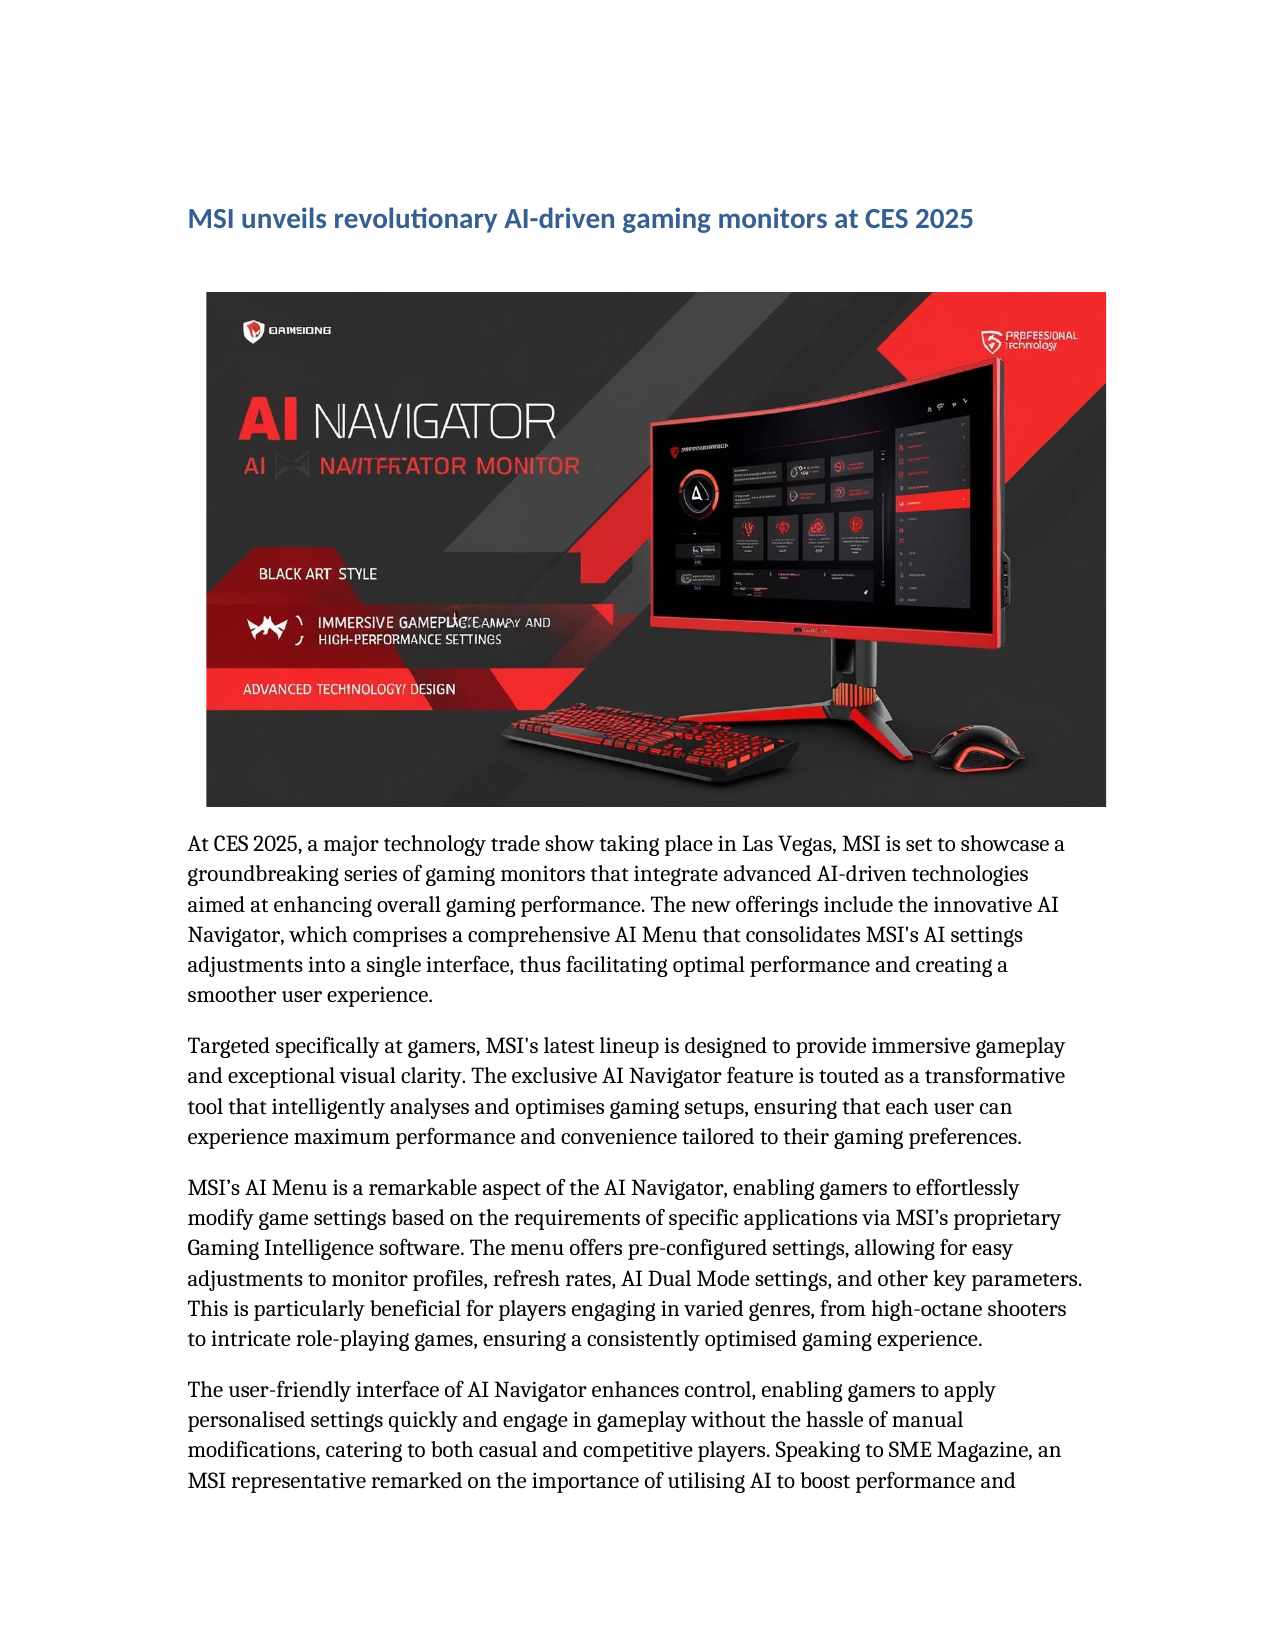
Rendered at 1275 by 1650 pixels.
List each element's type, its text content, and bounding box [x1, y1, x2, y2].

text At CES 2025, a major technology trade show taking place in Las Vegas, MSI is set to showcase a groundbreaking series of gaming monitors that integrate advanced AI-driven technologies aimed at enhancing overall gaming performance. The new offerings include the innovative AI Navigator, which comprises a comprehensive AI Menu that consolidates MSI's AI settings adjustments into a single interface, thus facilitating optimal performance and creating a smoother user experience. [187, 831, 1087, 1008]
text MSI’s AI Menu is a remarkable aspect of the AI Navigator, enabling gamers to effortlessly modify game settings based on the requirements of specific applications via MSI’s proprietary Gaming Intelligence software. The menu offers pre-configured settings, allowing for easy adjustments to monitor profiles, refresh rates, AI Dual Mode settings, and other key parameters. This is particularly beneficial for players engaging in varied genres, from high-octane shooters to intricate role-playing games, ensuring a consistently optimised gaming experience. [187, 1175, 1087, 1352]
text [187, 1377, 1087, 1494]
picture [206, 292, 1107, 807]
text Targeted specifically at gamers, MSI's latest lineup is designed to provide immersive gameplay and exceptional visual clarity. The exclusive AI Navigator feature is touted as a transformative tool that intelligently analyses and optimises gaming setups, ensuring that each user can experience maximum performance and convenience tailored to their gaming preferences. [187, 1033, 1087, 1150]
subtitle MSI unveils revolutionary AI-driven gaming monitors at CES 2025 [187, 200, 1087, 236]
